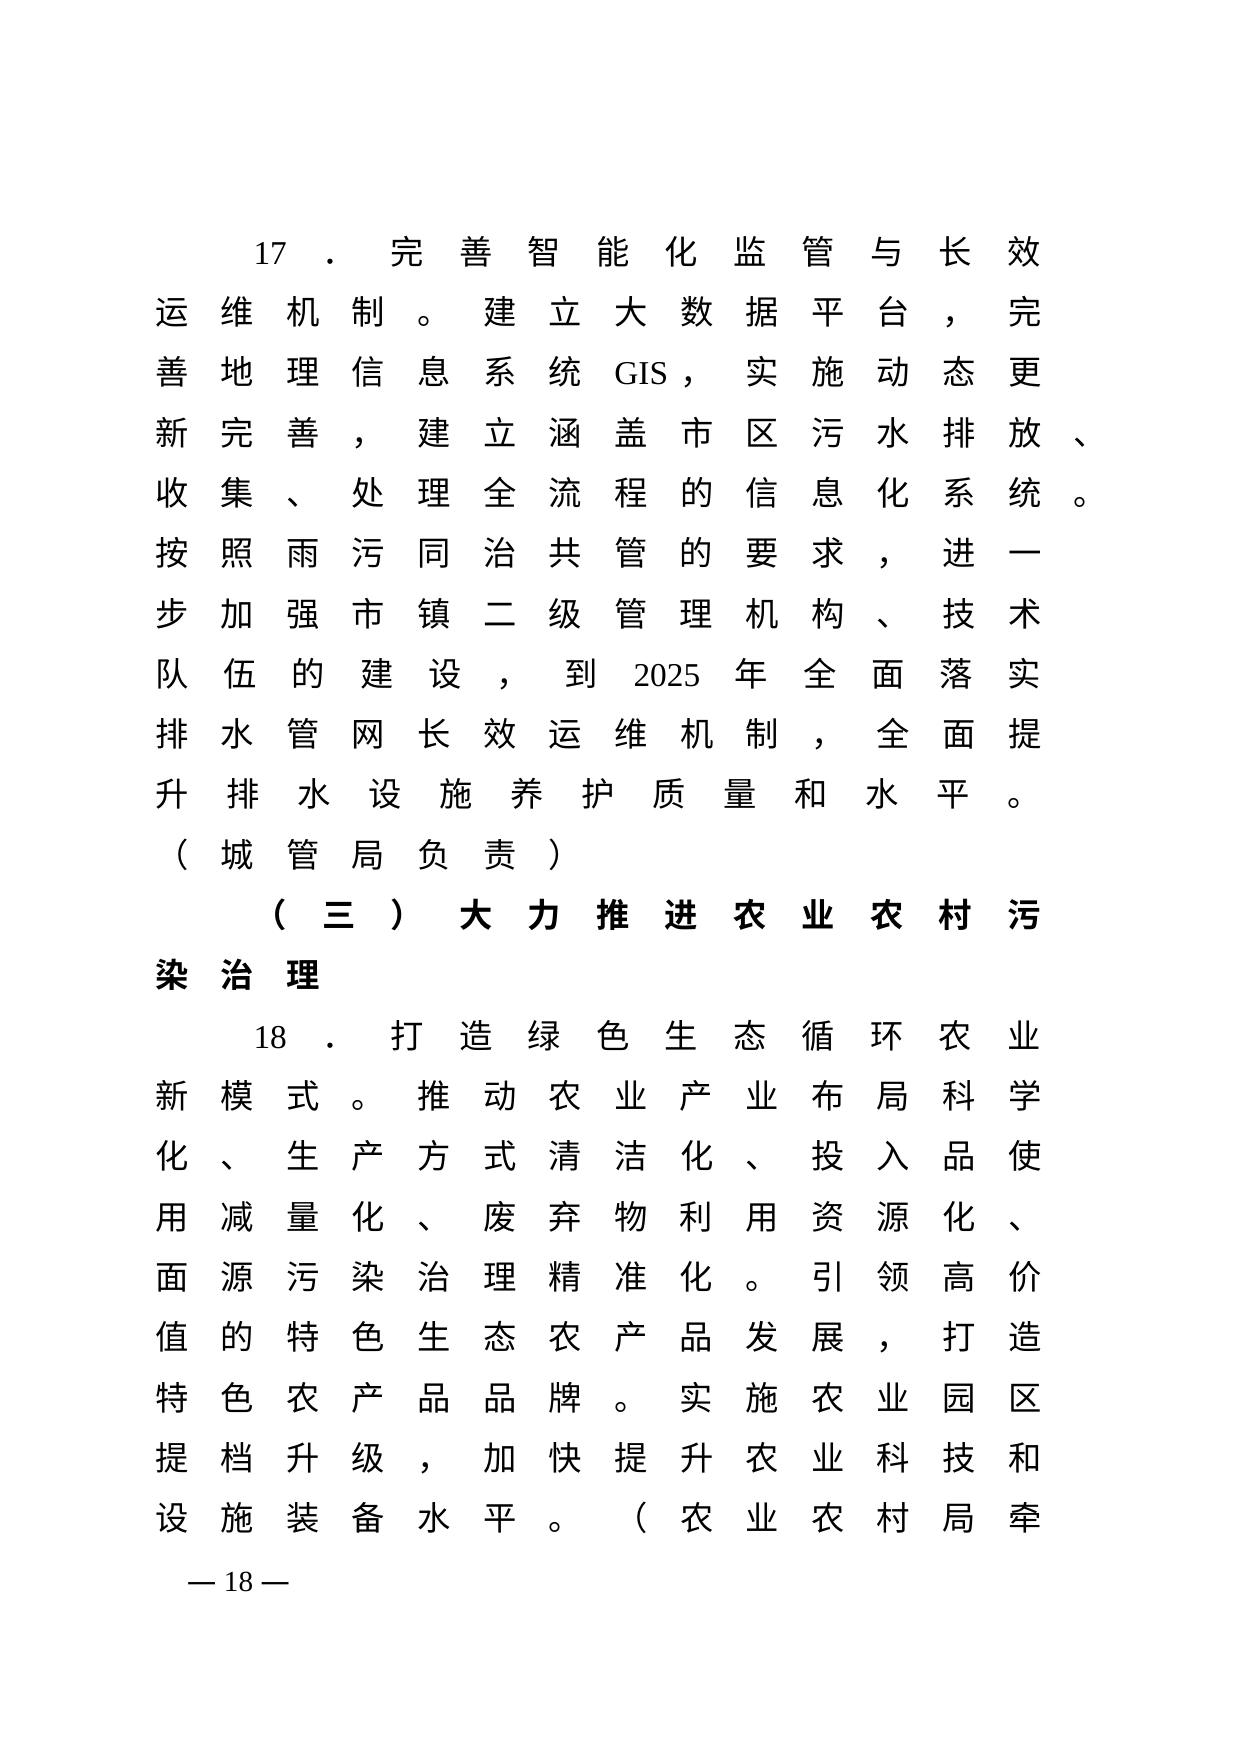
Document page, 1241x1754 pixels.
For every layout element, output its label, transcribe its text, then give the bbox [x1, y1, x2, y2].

text 18．打造绿色生态循环农业新模式。推动农业产业布局科学化、生产方式清洁化、投入品使用减量化、废弃物利用资源化、面源污染治理精准化。引领高价值的特色生态农产品发展，打造特色农产品品牌。实施农业园区提档升级，加快提升农业科技和设施装备水平。（农业农村局牵头，发改委、江阴生态环境局参与） [155, 1003, 1073, 1546]
text 17．完善智能化监管与长效运维机制。建立大数据平台，完善地理信息系统GIS，实施动态更新完善，建立涵盖市区污水排放、收集、处理全流程的信息化系统。按照雨污同治共管的要求，进一步加强市镇二级管理机构、技术队伍的建设，到2025年全面落实排水管网长效运维机制，全面提升排水设施养护质量和水平。（城管局负责） [155, 219, 1073, 883]
text （三）大力推进农业农村污染治理 [155, 883, 1073, 1003]
